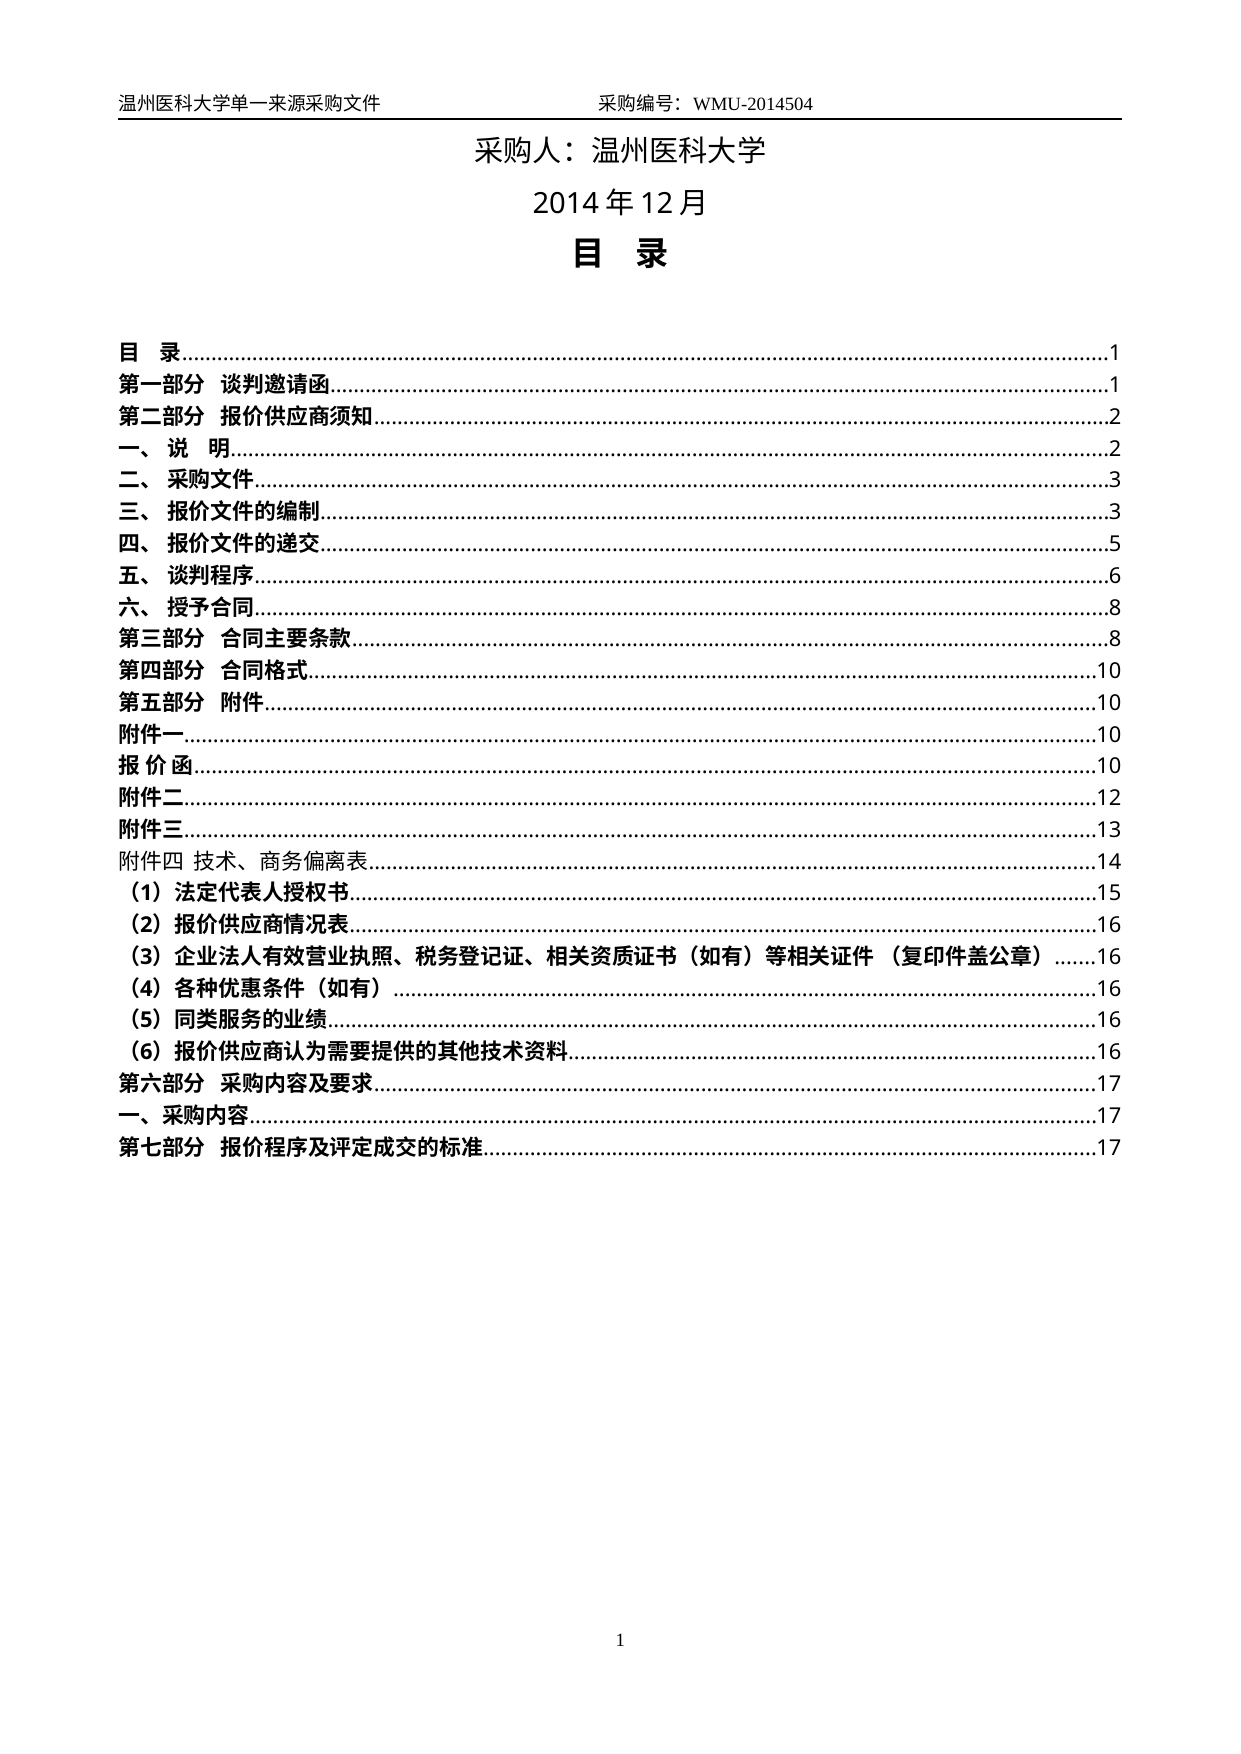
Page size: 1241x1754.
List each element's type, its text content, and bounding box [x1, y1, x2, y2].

text 附件二 12 [118, 780, 1122, 812]
text 五、 谈判程序 6 [118, 558, 1122, 589]
text 第三部分 合同主要条款 8 [118, 621, 1122, 653]
text 第五部分 附件 10 [118, 685, 1122, 717]
text 2014年12月 [118, 172, 1122, 224]
text 第四部分 合同格式 10 [118, 653, 1122, 685]
text （4）各种优惠条件（如有） 16 [118, 971, 1122, 1002]
text （2）报价供应商情况表 16 [118, 907, 1122, 939]
text 第七部分 报价程序及评定成交的标准 17 [118, 1129, 1122, 1161]
text （5）同类服务的业绩 16 [118, 1002, 1122, 1034]
text （3）企业法人有效营业执照、税务登记证、相关资质证书（如有）等相关证件 （复印件盖公章） 16 [118, 939, 1122, 971]
text （6）报价供应商认为需要提供的其他技术资料 16 [118, 1034, 1122, 1066]
text 采购人：温州医科大学 [118, 120, 1122, 172]
text （1）法定代表人授权书 15 [118, 875, 1122, 907]
text 附件四 技术、商务偏离表 14 [118, 844, 1122, 875]
text 六、 授予合同 8 [118, 589, 1122, 621]
text 二、 采购文件 3 [118, 462, 1122, 494]
text 三、 报价文件的编制 3 [118, 494, 1122, 526]
text 报 价 函 10 [118, 748, 1122, 780]
text 第六部分 采购内容及要求 17 [118, 1066, 1122, 1098]
text 附件一 10 [118, 717, 1122, 748]
text 一、采购内容 17 [118, 1098, 1122, 1129]
text 目 录 1 [118, 335, 1122, 367]
text 目 录 [118, 224, 1122, 276]
text 第一部分 谈判邀请函 1 [118, 367, 1122, 399]
text 四、 报价文件的递交 5 [118, 526, 1122, 558]
text 第二部分 报价供应商须知 2 [118, 399, 1122, 431]
text 附件三 13 [118, 812, 1122, 844]
text 一、 说 明 2 [118, 431, 1122, 462]
